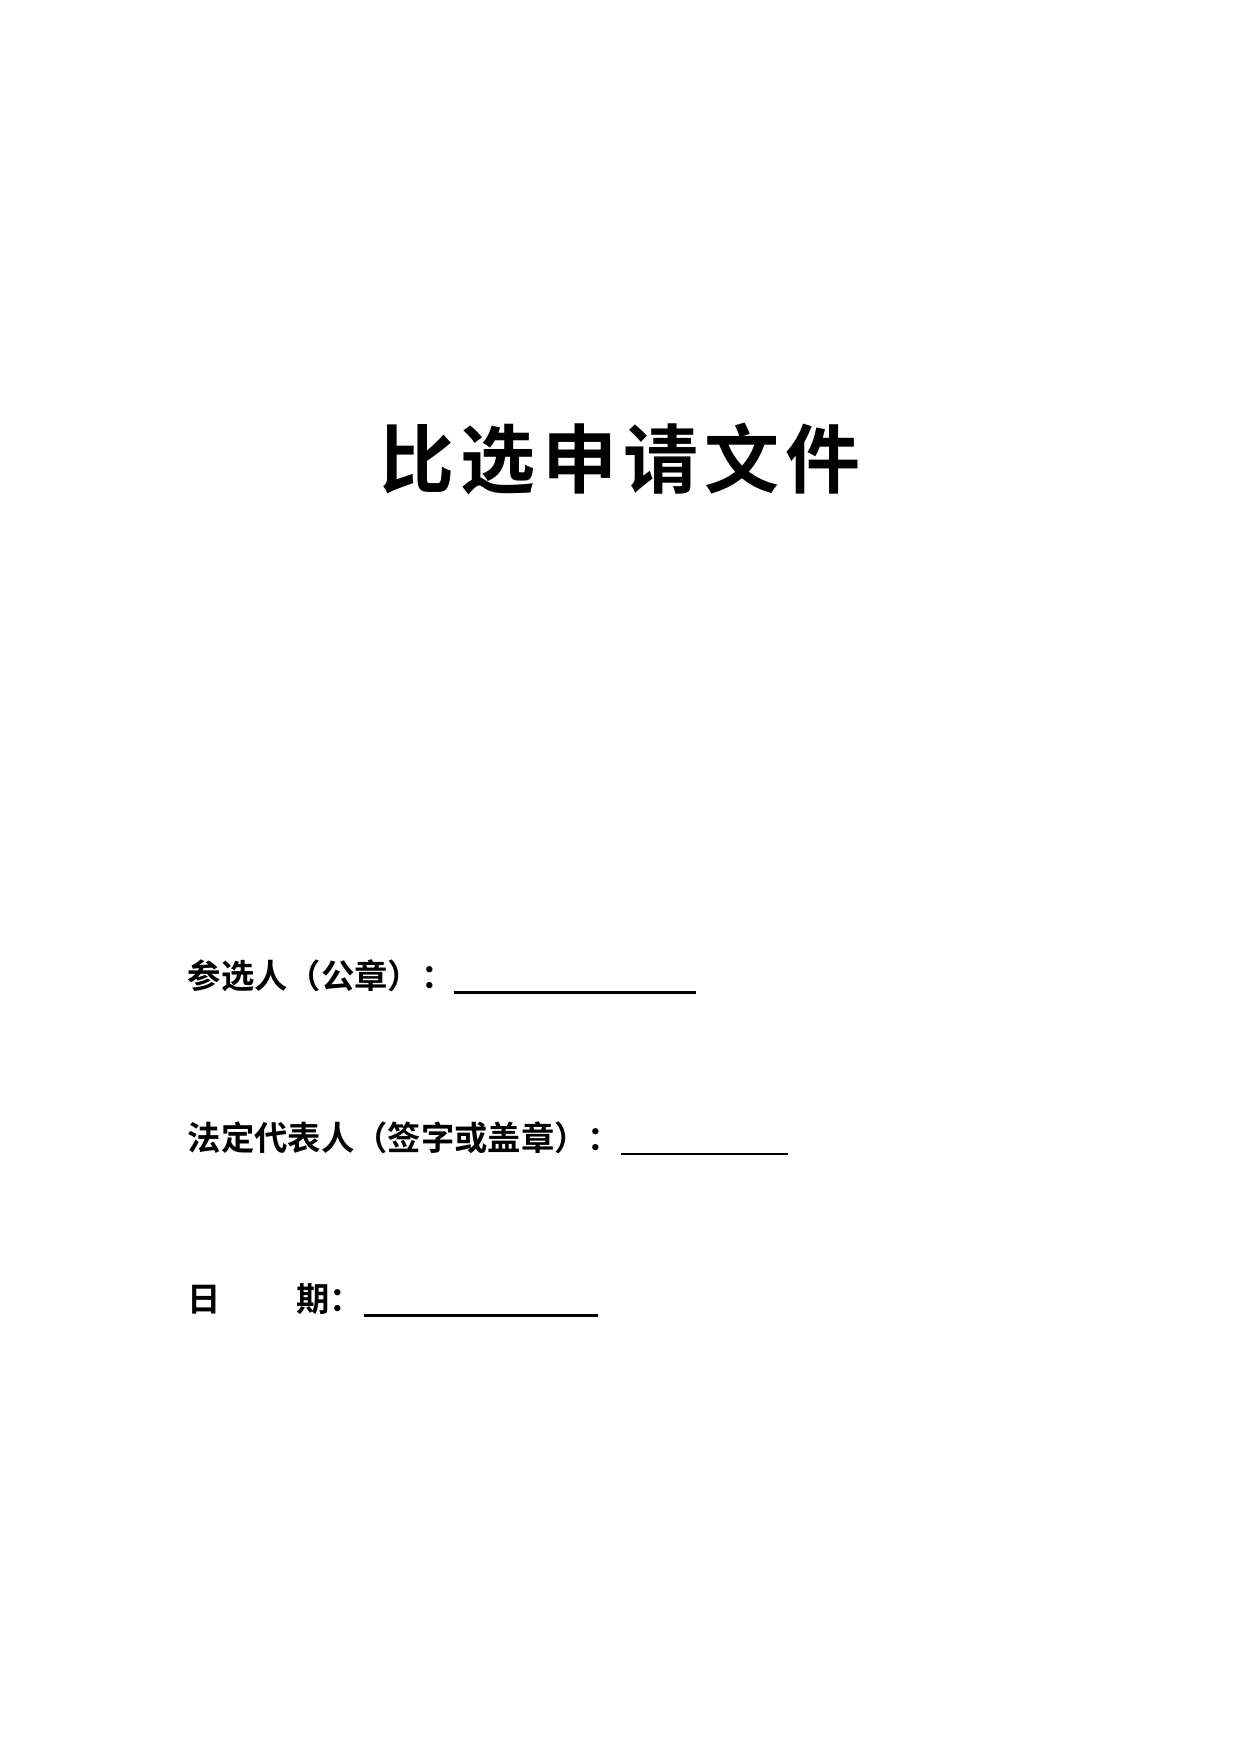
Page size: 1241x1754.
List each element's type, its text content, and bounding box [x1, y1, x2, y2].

text 比选申请文件 [187, 389, 1053, 519]
text 日 期： [187, 1265, 1053, 1330]
text 法定代表人（签字或盖章）： [187, 1103, 1053, 1168]
text 参选人（公章）： [187, 942, 1053, 1007]
